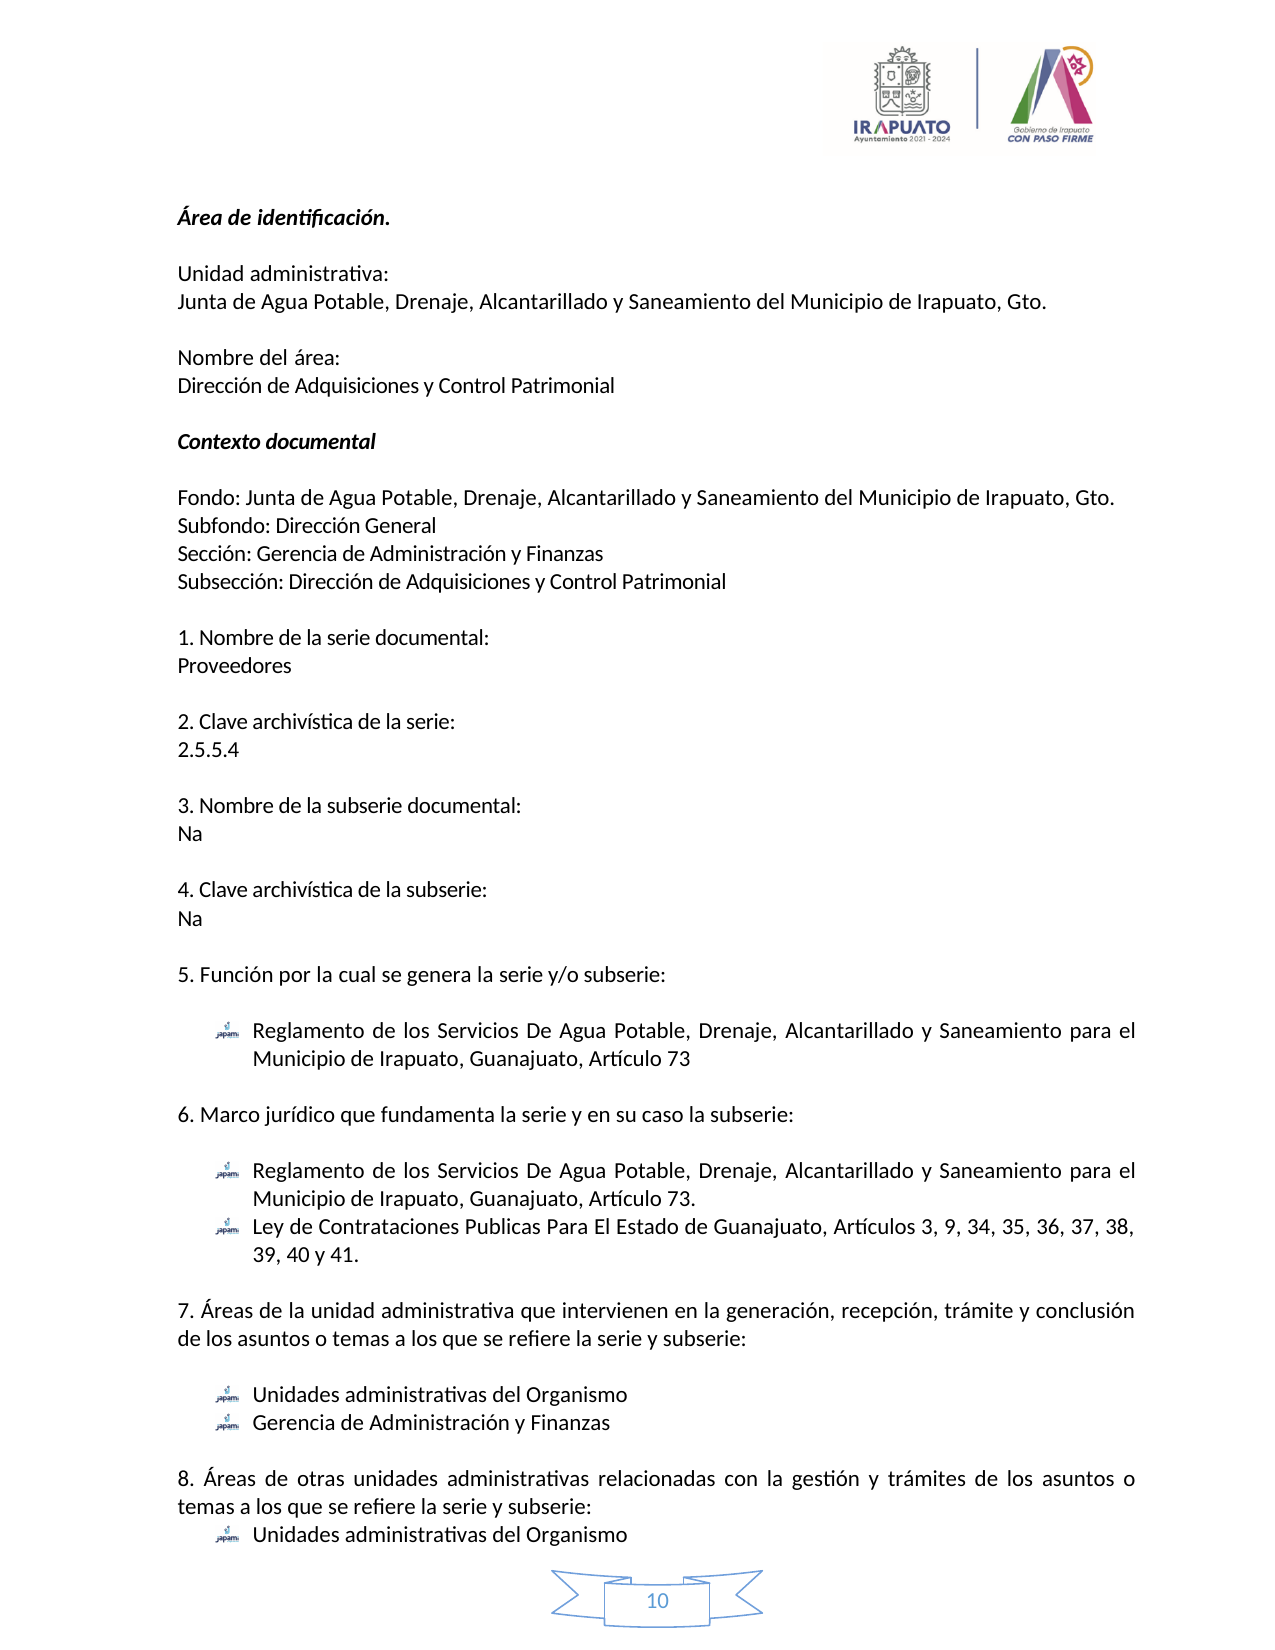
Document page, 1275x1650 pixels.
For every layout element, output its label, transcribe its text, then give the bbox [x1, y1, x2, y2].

picture [215, 1217, 239, 1235]
text 6. Marco jurídico que fundamenta la serie y en su caso la subserie: [177, 1100, 1137, 1128]
list Reglamento de los Servicios De Agua Potable, Drenaje, Alcantarillado y Saneamiento para el Municipio de Irapuato, Guanajuato, Artículo 73. [215, 1156, 1137, 1212]
list Unidades administrativas del Organismo [215, 1520, 1137, 1548]
list Ley de Contrataciones Publicas Para El Estado de Guanajuato, Artículos 3, 9, 34, 35, 36, 37, 38, 39, 40 y 41. [215, 1212, 1137, 1268]
text Na [177, 904, 1137, 932]
text Junta de Agua Potable, Drenaje, Alcantarillado y Saneamiento del Municipio de Irapuato, Gto. [177, 287, 1137, 315]
text 3. Nombre de la subserie documental: [177, 792, 1137, 819]
text 2. Clave archivística de la serie: [177, 707, 1137, 736]
text 2.5.5.4 [177, 736, 1137, 763]
text Dirección de Adquisiciones y Control Patrimonial [177, 371, 1137, 399]
picture [215, 1413, 239, 1431]
text 4. Clave archivística de la subserie: [177, 876, 1137, 904]
picture [215, 1021, 239, 1039]
text Área de identificación. [177, 203, 1137, 231]
text Fondo: Junta de Agua Potable, Drenaje, Alcantarillado y Saneamiento del Municipio de Irapuato, Gto. [177, 483, 1137, 511]
text Unidad administrativa: [177, 259, 1137, 287]
text Sección: Gerencia de Administración y Finanzas [177, 539, 1137, 567]
list Gerencia de Administración y Finanzas [215, 1408, 1137, 1436]
text Contexto documental [177, 427, 1137, 455]
text Proveedores [177, 651, 1137, 679]
text Subsección: Dirección de Adquisiciones y Control Patrimonial [177, 567, 1137, 595]
picture [215, 1161, 239, 1179]
text Nombre del área: [177, 343, 1137, 371]
list Unidades administrativas del Organismo [215, 1380, 1137, 1408]
text Subfondo: Dirección General [177, 511, 1137, 539]
list Reglamento de los Servicios De Agua Potable, Drenaje, Alcantarillado y Saneamiento para el Municipio de Irapuato, Guanajuato, Artículo 73 [215, 1016, 1137, 1072]
picture [215, 1385, 239, 1403]
text 7. Áreas de la unidad administrativa que intervienen en la generación, recepción, trámite y conclusión de los asuntos o temas a los que se refiere la serie y subserie: [177, 1296, 1137, 1352]
text 5. Función por la cual se genera la serie y/o subserie: [177, 960, 1137, 988]
picture [215, 1525, 239, 1543]
text Na [177, 819, 1137, 848]
text 8. Áreas de otras unidades administrativas relacionadas con la gestión y trámites de los asuntos o temas a los que se refiere la serie y subserie: [177, 1464, 1137, 1520]
text 1. Nombre de la serie documental: [177, 623, 1137, 651]
